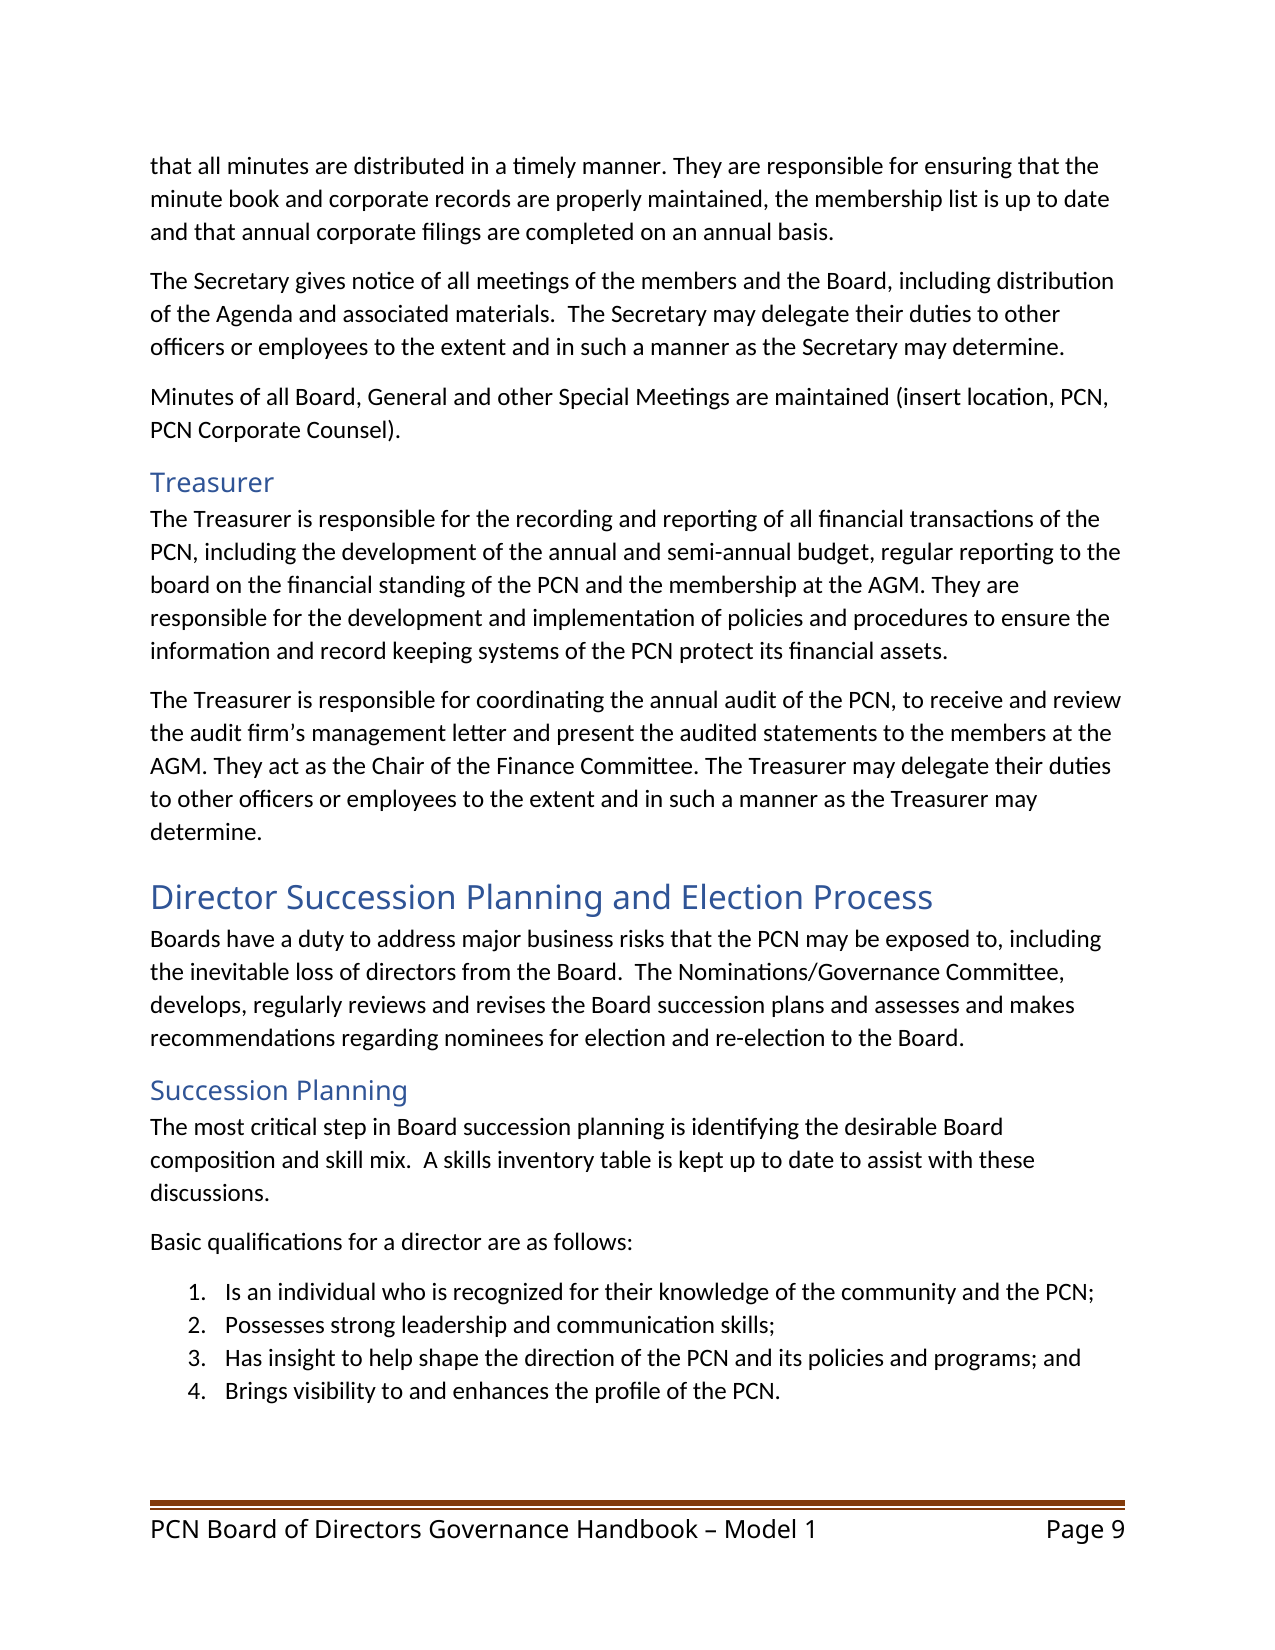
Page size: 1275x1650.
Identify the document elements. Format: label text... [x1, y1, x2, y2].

text The Treasurer is responsible for coordinating the annual audit of the PCN, to receive and review the audit firm’s management letter and present the audited statements to the members at the AGM. They act as the Chair of the Finance Committee. The Treasurer may delegate their duties to other officers or employees to the extent and in such a manner as the Treasurer may determine. [150, 684, 1125, 847]
subtitle Director Succession Planning and Election Process [150, 874, 1125, 919]
subtitle Treasurer [150, 463, 1125, 500]
list Is an individual who is recognized for their knowledge of the community and the PCN; [187, 1276, 1125, 1307]
list Possesses strong leadership and communication skills; [187, 1309, 1125, 1339]
text Boards have a duty to address major business risks that the PCN may be exposed to, including the inevitable loss of directors from the Board. The Nominations/Governance Committee, develops, regularly reviews and revises the Board succession plans and assesses and makes recommendations regarding nominees for election and re-election to the Board. [150, 923, 1125, 1052]
text Basic qualifications for a director are as follows: [150, 1226, 1125, 1257]
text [150, 150, 1125, 246]
list Brings visibility to and enhances the profile of the PCN. [187, 1375, 1125, 1405]
text The most critical step in Board succession planning is identifying the desirable Board composition and skill mix. A skills inventory table is kept up to date to assist with these discussions. [150, 1111, 1125, 1207]
list Has insight to help shape the direction of the PCN and its policies and programs; and [187, 1342, 1125, 1372]
text Minutes of all Board, General and other Special Meetings are maintained (insert location, PCN, PCN Corporate Counsel). [150, 381, 1125, 444]
text The Secretary gives notice of all meetings of the members and the Board, including distribution of the Agenda and associated materials. The Secretary may delegate their duties to other officers or employees to the extent and in such a manner as the Secretary may determine. [150, 265, 1125, 362]
text The Treasurer is responsible for the recording and reporting of all financial transactions of the PCN, including the development of the annual and semi-annual budget, regular reporting to the board on the financial standing of the PCN and the membership at the AGM. They are responsible for the development and implementation of policies and procedures to ensure the information and record keeping systems of the PCN protect its financial assets. [150, 503, 1125, 665]
subtitle Succession Planning [150, 1071, 1125, 1108]
